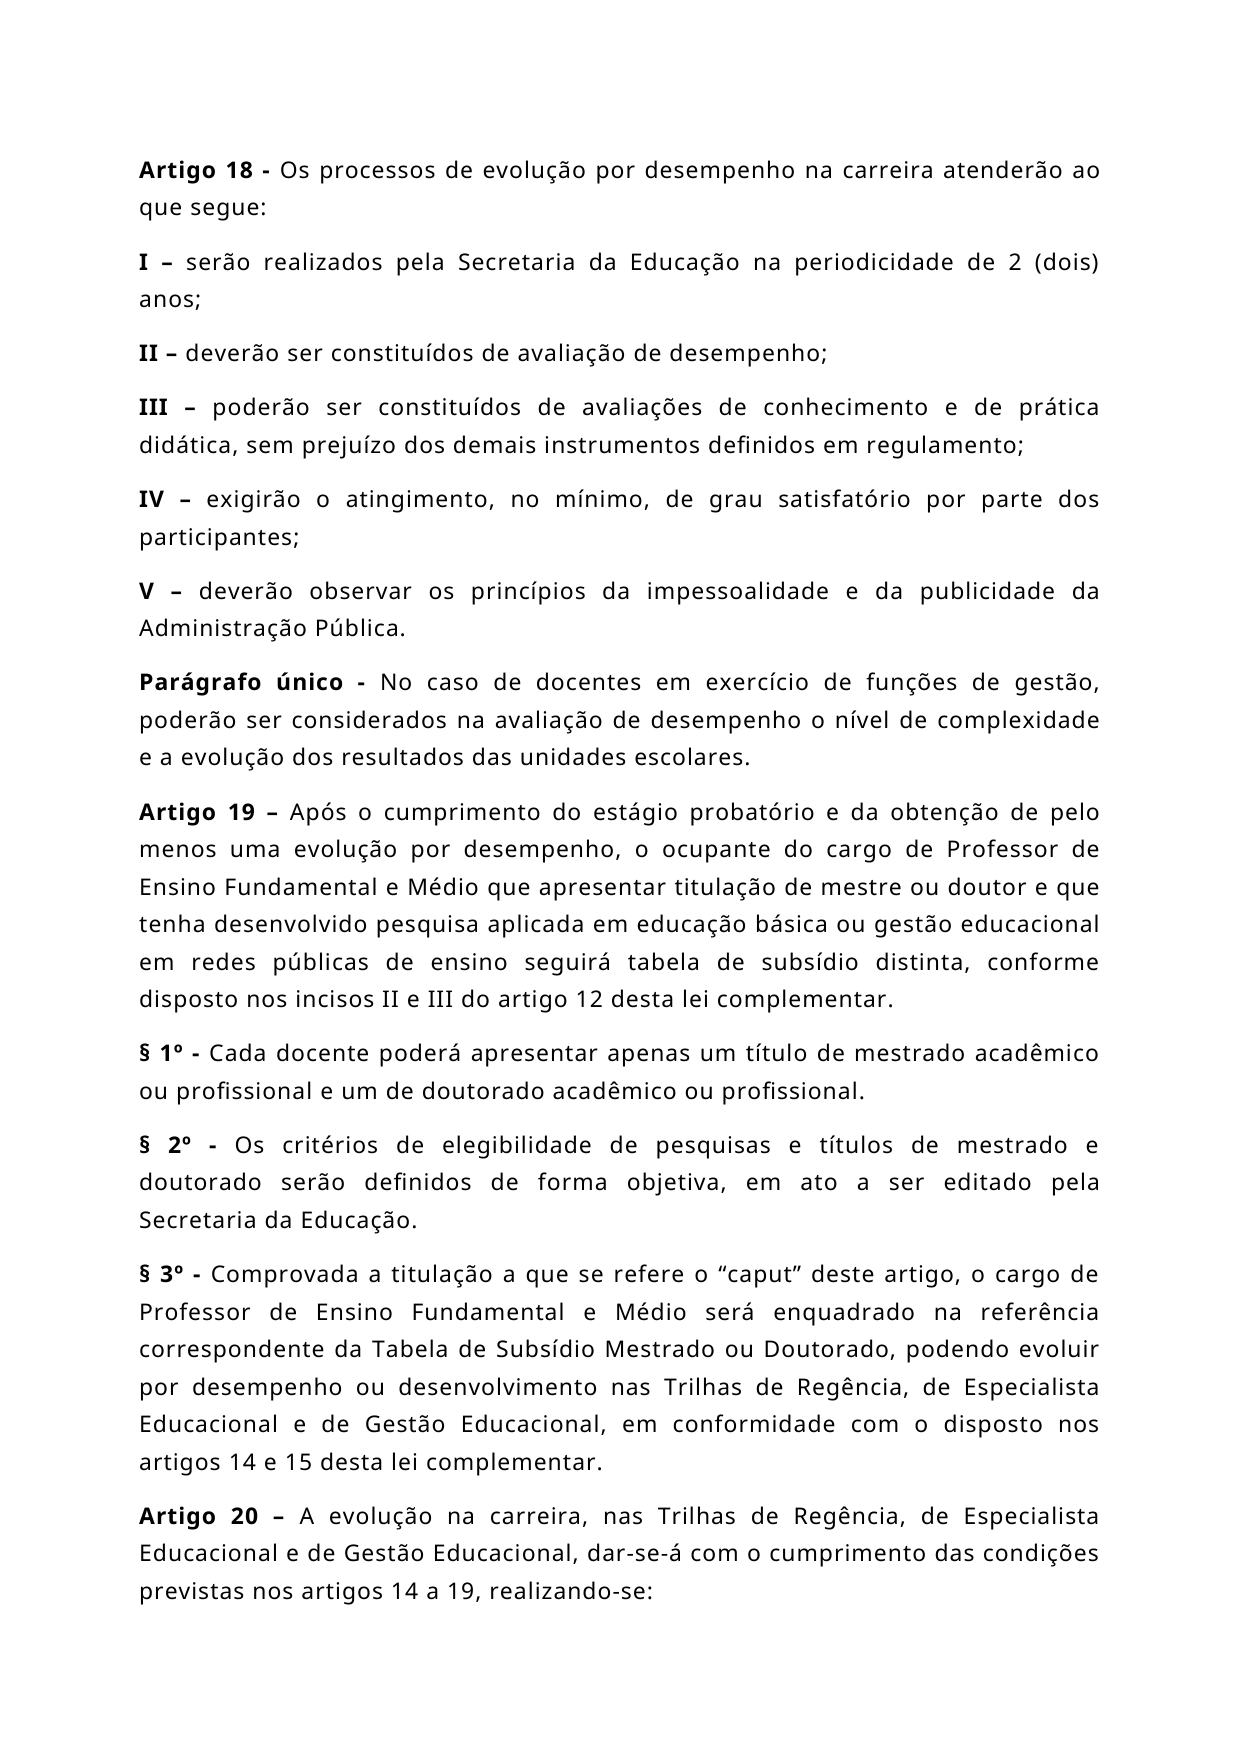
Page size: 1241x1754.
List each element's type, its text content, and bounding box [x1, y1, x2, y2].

text V – deverão observar os princípios da impessoalidade e da publicidade da Administração Pública. [139, 568, 1101, 643]
text II – deverão ser constituídos de avaliação de desempenho; [139, 331, 1101, 368]
text IV – exigirão o atingimento, no mínimo, de grau satisfatório por parte dos participantes; [139, 477, 1101, 552]
text III – poderão ser constituídos de avaliações de conhecimento e de prática didática, sem prejuízo dos demais instrumentos definidos em regulamento; [139, 385, 1101, 460]
text Artigo 19 – Após o cumprimento do estágio probatório e da obtenção de pelo menos uma evolução por desempenho, o ocupante do cargo de Professor de Ensino Fundamental e Médio que apresentar titulação de mestre ou doutor e que tenha desenvolvido pesquisa aplicada em educação básica ou gestão educacional em redes públicas de ensino seguirá tabela de subsídio distinta, conforme disposto nos incisos II e III do artigo 12 desta lei complementar. [139, 789, 1101, 1014]
text § 3º - Comprovada a titulação a que se refere o “caput” deste artigo, o cargo de Professor de Ensino Fundamental e Médio será enquadrado na referência correspondente da Tabela de Subsídio Mestrado ou Doutorado, podendo evoluir por desempenho ou desenvolvimento nas Trilhas de Regência, de Especialista Educacional e de Gestão Educacional, em conformidade com o disposto nos artigos 14 e 15 desta lei complementar. [139, 1252, 1101, 1477]
text § 1º - Cada docente poderá apresentar apenas um título de mestrado acadêmico ou profissional e um de doutorado acadêmico ou profissional. [139, 1031, 1101, 1106]
text I – serão realizados pela Secretaria da Educação na periodicidade de 2 (dois) anos; [139, 239, 1101, 314]
text § 2º - Os critérios de elegibilidade de pesquisas e títulos de mestrado e doutorado serão definidos de forma objetiva, em ato a ser editado pela Secretaria da Educação. [139, 1123, 1101, 1235]
text Parágrafo único - No caso de docentes em exercício de funções de gestão, poderão ser considerados na avaliação de desempenho o nível de complexidade e a evolução dos resultados das unidades escolares. [139, 660, 1101, 773]
text Artigo 18 - Os processos de evolução por desempenho na carreira atenderão ao que segue: [139, 148, 1101, 223]
text Artigo 20 – A evolução na carreira, nas Trilhas de Regência, de Especialista Educacional e de Gestão Educacional, dar-se-á com o cumprimento das condições previstas nos artigos 14 a 19, realizando-se: [139, 1493, 1101, 1606]
